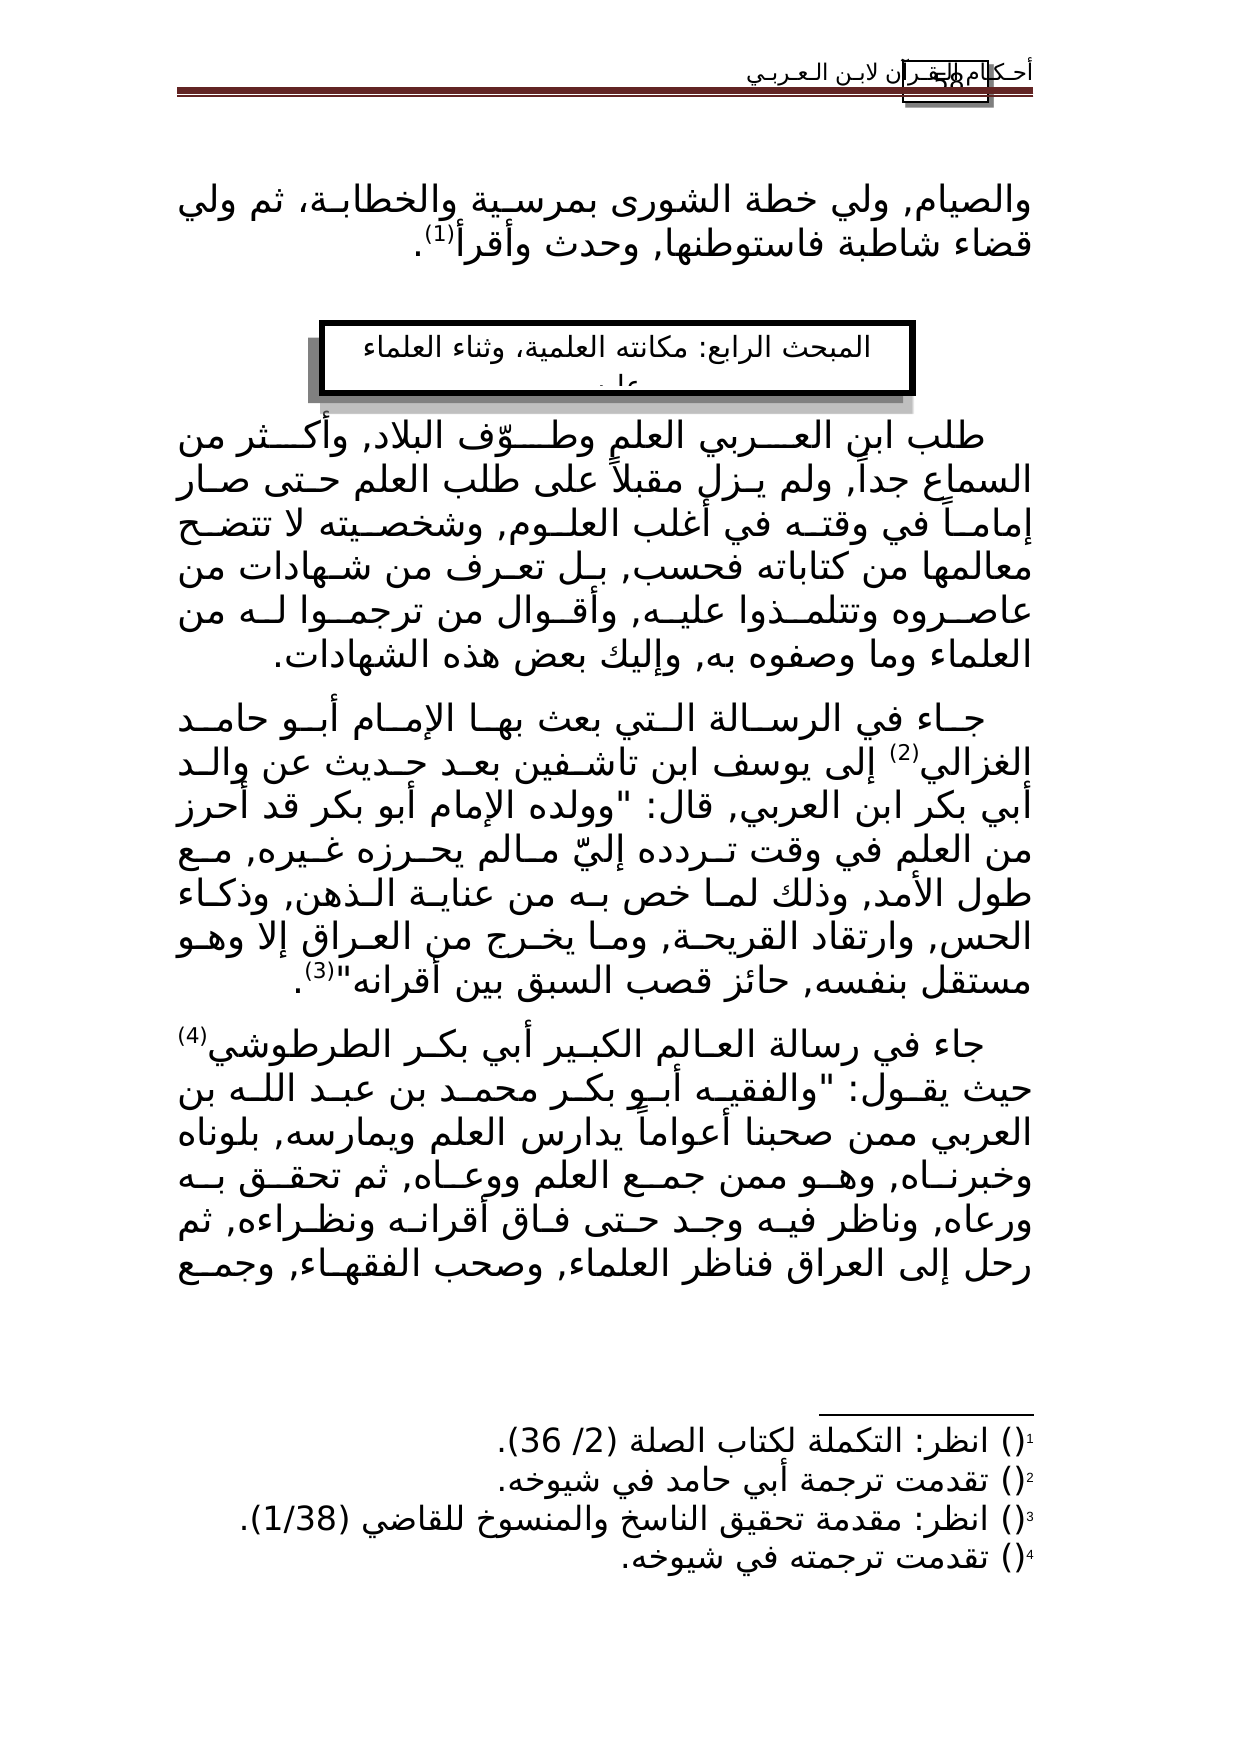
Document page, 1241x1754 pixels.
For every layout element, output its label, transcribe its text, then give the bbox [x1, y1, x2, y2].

text طلب ابن العربي العلم وطوّف البلاد, وأكثر من السماع جداً, ولم يزل مقبلاً على طلب العلم حتى صار إماماً في وقته في أغلب العلوم, وشخصيته لا تتضح معالمها من كتاباته فحسب, بل تعرف من شهادات من عاصروه وتتلمذوا عليه, وأقوال من ترجموا له من العلماء وما وصفوه به, وإليك بعض هذه الشهادات. [177, 414, 1033, 676]
text جاء في الرسالة التي بعث بها الإمام أبو حامد الغزالي() إلى يوسف ابن تاشفين بعد حديث عن والد أبي بكر ابن العربي, قال: "وولده الإمام أبو بكر قد أحرز من العلم في وقت تردده إليّّ مالم يحرزه غيره, مع طول الأمد, وذلك لما خص به من عناية الذهن, وذكاء الحس, وارتقاد القريحة, وما يخرج من العراق إلا وهو مستقل بنفسه, حائز قصب السبق بين أقرانه"(). [177, 697, 1033, 1002]
text قال ابن الآبار: كان عارفاً بالآثار، مشاركا في التفسير، حافظاً للفروع، بصيراً باللغة، مائلاً إلى التصوف, ذا حظ من علم الكلام، أديباً، فصيحاً مفوهاً، خطيباً، مع الوقار، والحلم، والسمت، والتلاوة، والخشوع، والصيام, ولي خطة الشورى بمرسية والخطابة، ثم ولي قضاء شاطبة فاستوطنها, وحدث وأقرأ(). [177, 178, 1033, 265]
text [177, 1023, 1033, 1285]
